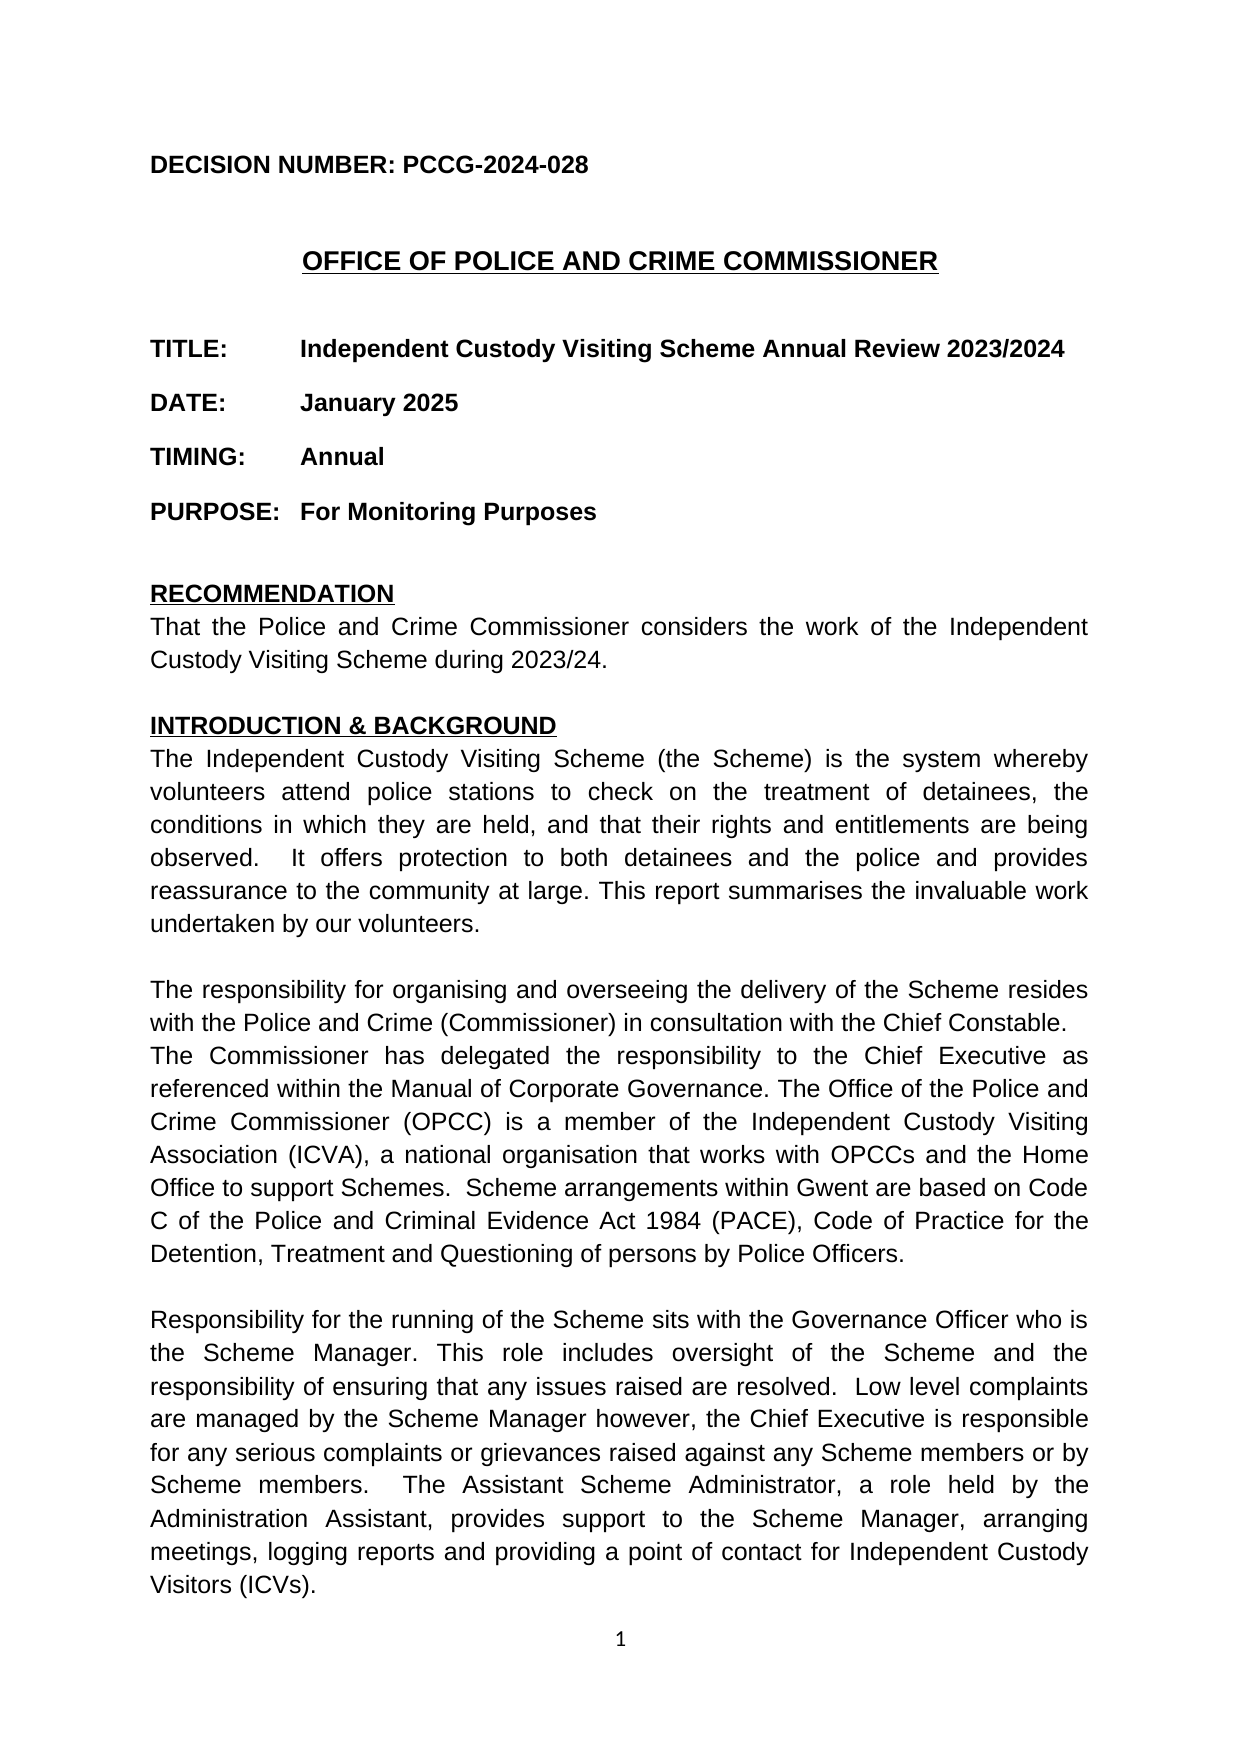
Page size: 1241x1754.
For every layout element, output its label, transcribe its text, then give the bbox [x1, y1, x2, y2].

text Responsibility for the running of the Scheme sits with the Governance Officer who is the Scheme Manager. This role includes oversight of the Scheme and the responsibility of ensuring that any issues raised are resolved. Low level complaints are managed by the Scheme Manager however, the Chief Executive is responsible for any serious complaints or grievances raised against any Scheme members or by Scheme members. The Assistant Scheme Administrator, a role held by the Administration Assistant, provides support to the Scheme Manager, arranging meetings, logging reports and providing a point of contact for Independent Custody Visitors (ICVs). [150, 1305, 1090, 1598]
text DATE: January 2025 [150, 388, 1090, 417]
text The Commissioner has delegated the responsibility to the Chief Executive as referenced within the Manual of Corporate Governance. The Office of the Police and Crime Commissioner (OPCC) is a member of the Independent Custody Visiting Association (ICVA), a national organisation that works with OPCCs and the Home Office to support Schemes. Scheme arrangements within Gwent are based on Code C of the Police and Criminal Evidence Act 1984 (PACE), Code of Practice for the Detention, Treatment and Questioning of persons by Police Officers. [150, 1041, 1090, 1268]
subtitle OFFICE OF POLICE AND CRIME COMMISSIONER [150, 204, 1090, 277]
text INTRODUCTION & BACKGROUND [150, 711, 1090, 740]
text The Independent Custody Visiting Scheme (the Scheme) is the system whereby volunteers attend police stations to check on the treatment of detainees, the conditions in which they are held, and that their rights and entitlements are being observed. It offers protection to both detainees and the police and provides reassurance to the community at large. This report summarises the invaluable work undertaken by our volunteers. [150, 744, 1090, 938]
text RECOMMENDATION [150, 579, 1090, 608]
text PURPOSE: For Monitoring Purposes [150, 497, 1090, 526]
text DECISION NUMBER: PCCG-2024-028 [150, 150, 1090, 179]
text The responsibility for organising and overseeing the delivery of the Scheme resides with the Police and Crime (Commissioner) in consultation with the Chief Constable. [150, 975, 1090, 1037]
text TITLE: Independent Custody Visiting Scheme Annual Review 2023/2024 [150, 334, 1090, 363]
text That the Police and Crime Commissioner considers the work of the Independent Custody Visiting Scheme during 2023/24. [150, 612, 1090, 674]
text TIMING: Annual [150, 442, 1090, 471]
